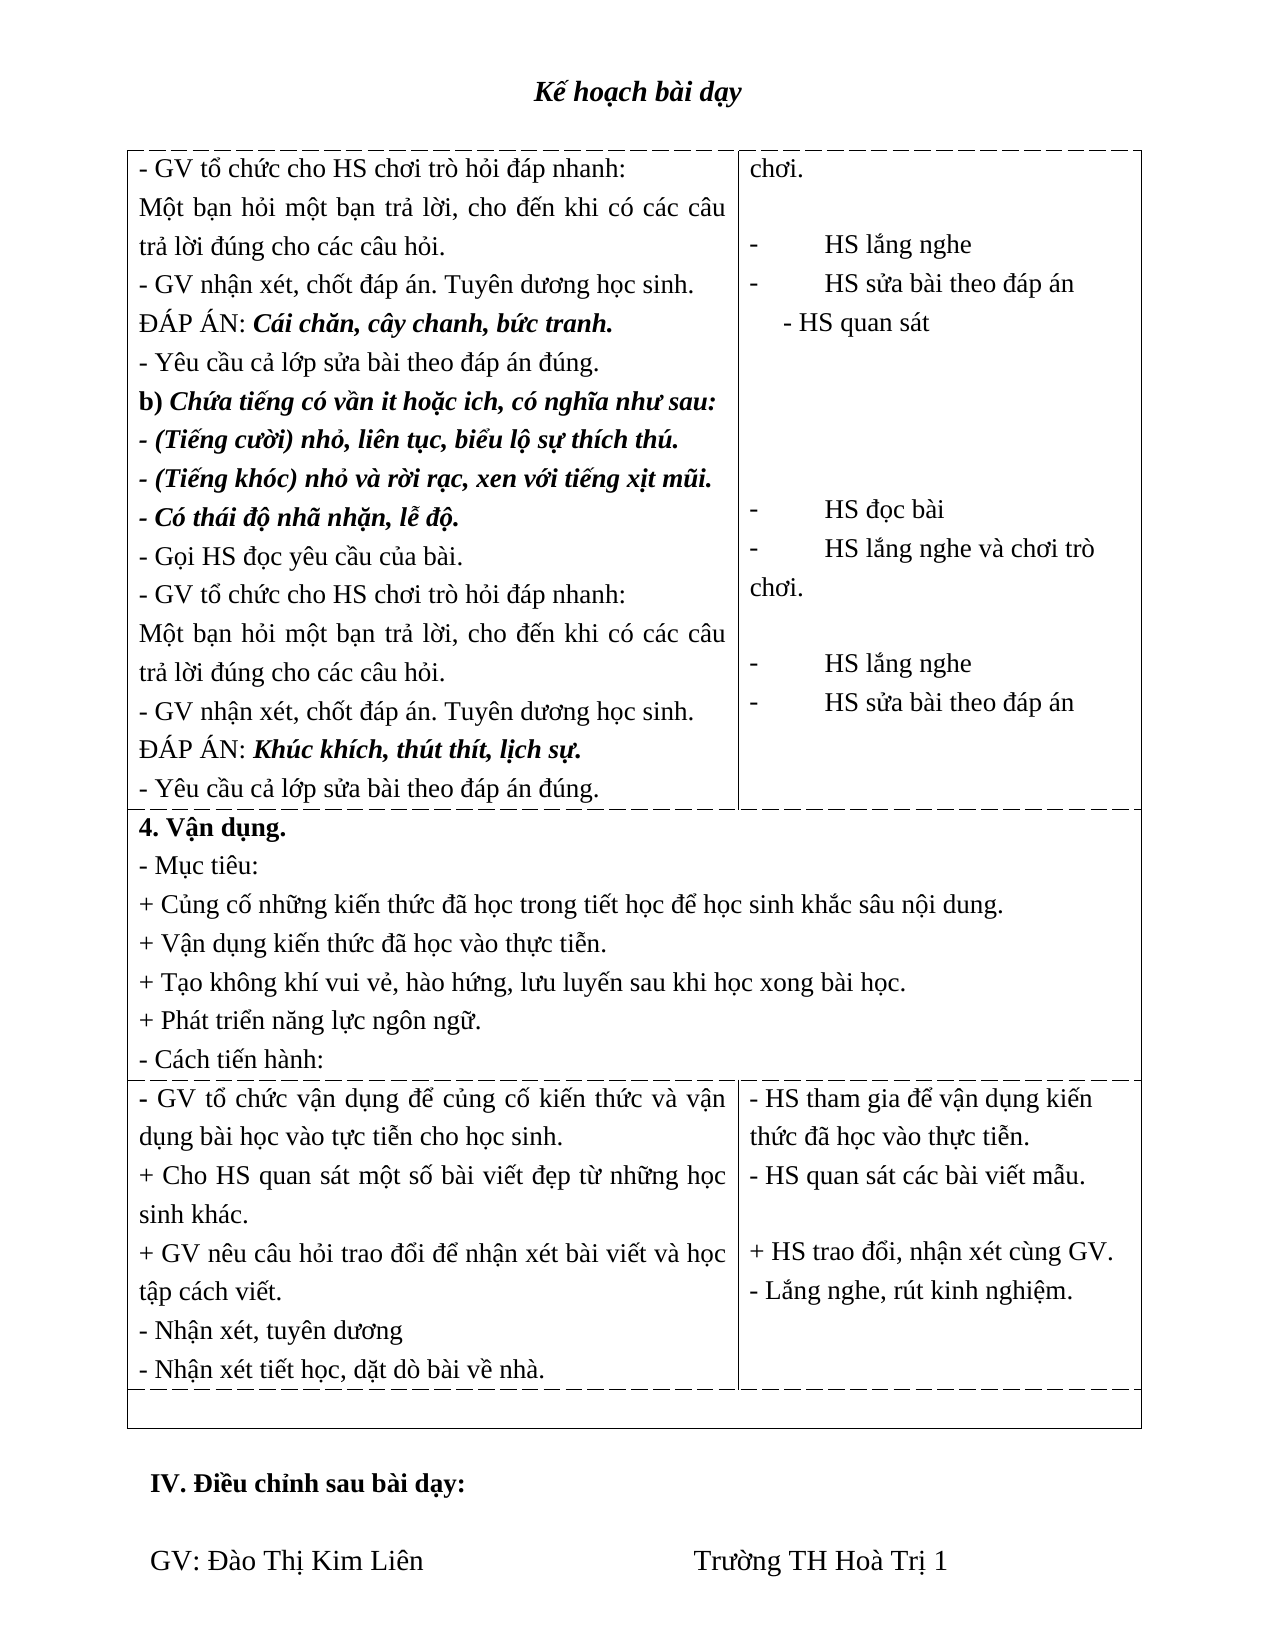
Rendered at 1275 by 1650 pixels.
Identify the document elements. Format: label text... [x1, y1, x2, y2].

table_cell [128, 1389, 1141, 1428]
table_cell - HS tham gia để vận dụng kiến thức đã học vào thực tiễn. - HS quan sát các bài viết mẫu. + HS trao đổi, nhận xét cùng GV. - Lắng nghe, rút kinh nghiệm. [739, 1080, 1141, 1389]
text IV. Điều chỉnh sau bài dạy: [150, 1466, 1125, 1498]
table_cell 4. Vận dụng. - Mục tiêu: + Củng cố những kiến thức đã học trong tiết học để học sinh khắc sâu nội dung. + Vận dụng kiến thức đã học vào thực tiễn. + Tạo không khí vui vẻ, hào hứng, lưu luyến sau khi học xong bài học. + Phát triển năng lực ngôn ngữ. - Cách tiến hành: [128, 809, 1141, 1079]
table_cell - GV tổ chức vận dụng để củng cố kiến thức và vận dụng bài học vào tực tiễn cho học sinh. + Cho HS quan sát một số bài viết đẹp từ những học sinh khác. + GV nêu câu hỏi trao đổi để nhận xét bài viết và học tập cách viết. - Nhận xét, tuyên dương - Nhận xét tiết học, dặt dò bài về nhà. [128, 1080, 738, 1389]
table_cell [128, 150, 738, 808]
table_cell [738, 150, 1141, 808]
